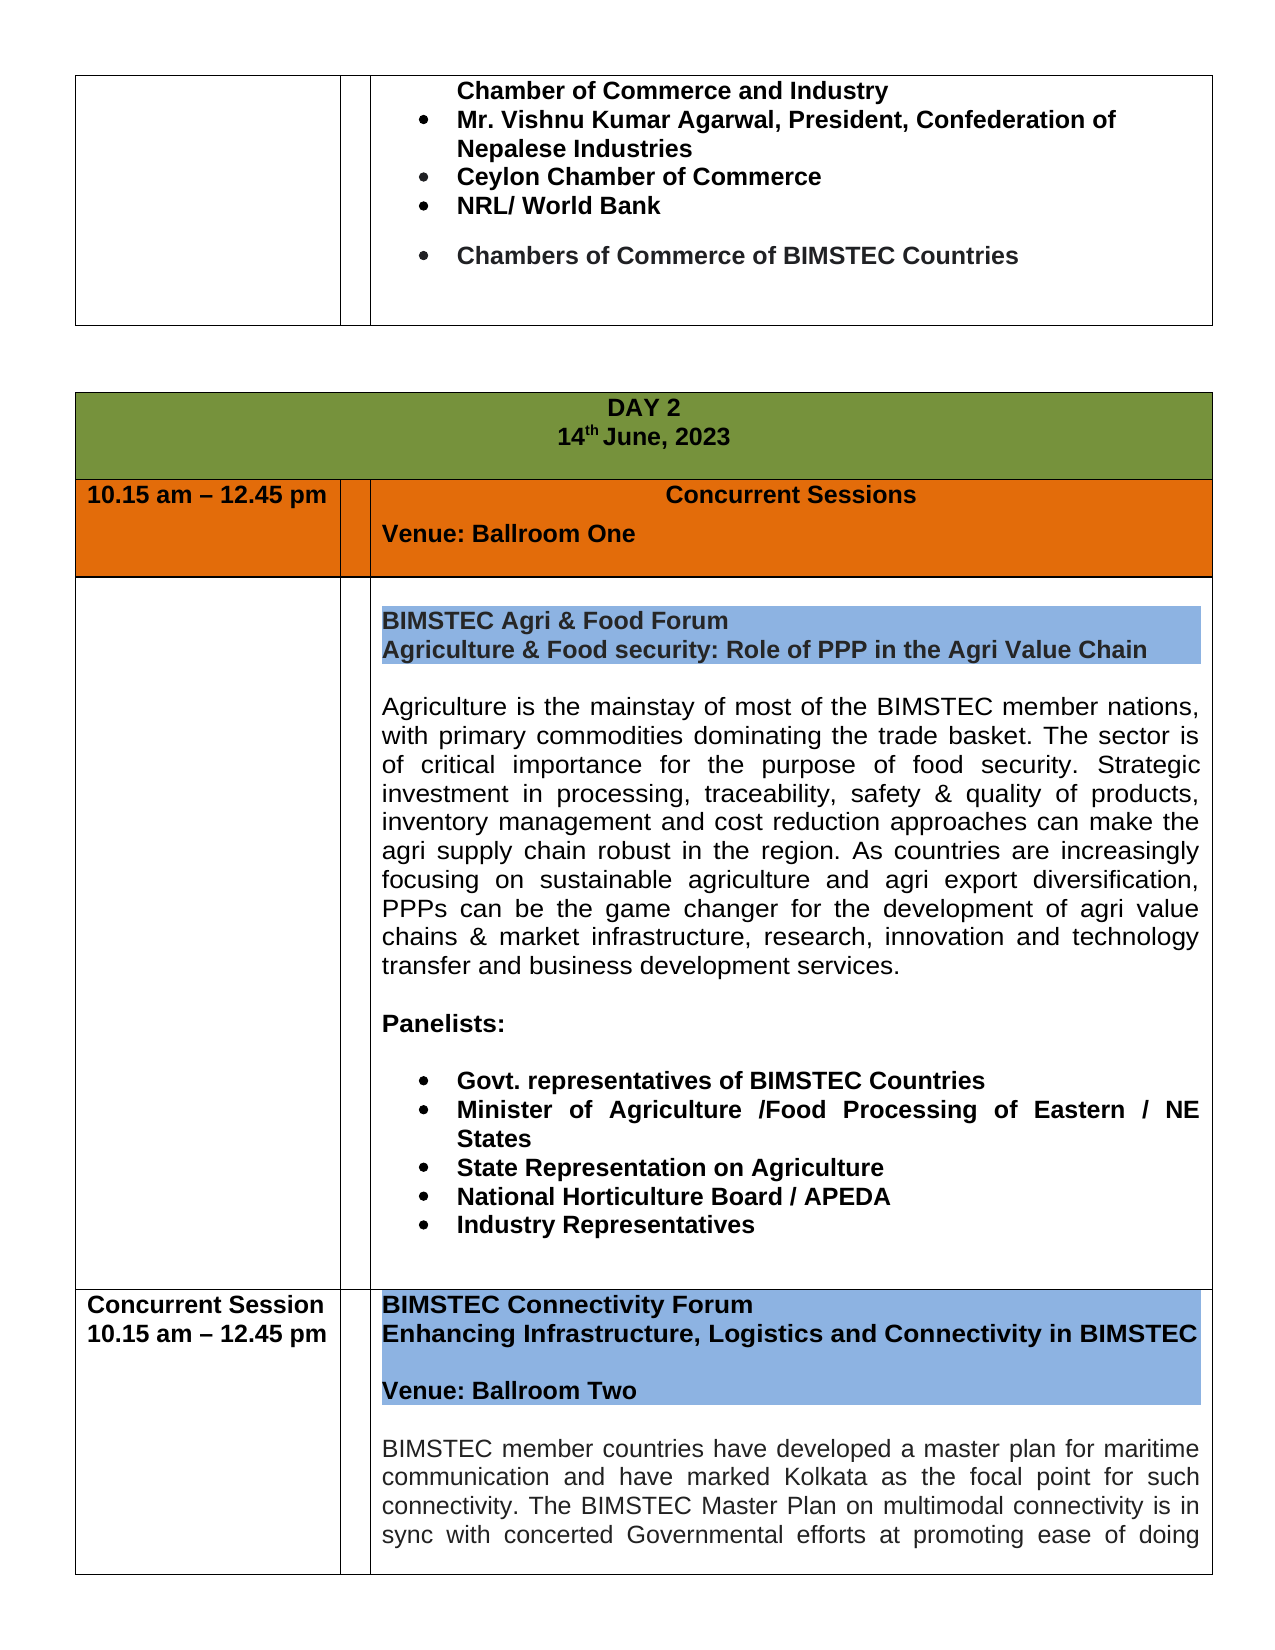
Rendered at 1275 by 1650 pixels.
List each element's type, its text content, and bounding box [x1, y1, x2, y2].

table_cell 10.15 am – 12.45 pm [76, 480, 340, 576]
table_cell [76, 578, 340, 1289]
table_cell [371, 1290, 1212, 1574]
table_cell [341, 1290, 370, 1574]
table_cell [371, 76, 1212, 325]
table_cell Concurrent Sessions Venue: Ballroom One [371, 480, 1212, 576]
table_cell BIMSTEC Agri & Food Forum Agriculture & Food security: Role of PPP in the Agri Value Chain Agriculture is the mainstay of most of the BIMSTEC member nations, with primary commodities dominating the trade basket. The sector is of critical importance for the purpose of food security. Strategic investment in processing, traceability, safety & quality of products, inventory management and cost reduction approaches can make the agri supply chain robust in the region. As countries are increasingly focusing on sustainable agriculture and agri export diversification, PPPs can be the game changer for the development of agri value chains & market infrastructure, research, innovation and technology transfer and business development services. Panelists: Govt. representatives of BIMSTEC Countries Minister of Agriculture /Food Processing of Eastern / NE States State Representation on Agriculture National Horticulture Board / APEDA Industry Representatives [371, 578, 1212, 1289]
table_cell [341, 578, 370, 1289]
table_cell [341, 76, 370, 325]
table_cell [341, 480, 370, 576]
table_header DAY 2 14th June, 2023 [76, 393, 1212, 479]
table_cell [76, 1290, 340, 1574]
table_cell [76, 76, 340, 325]
